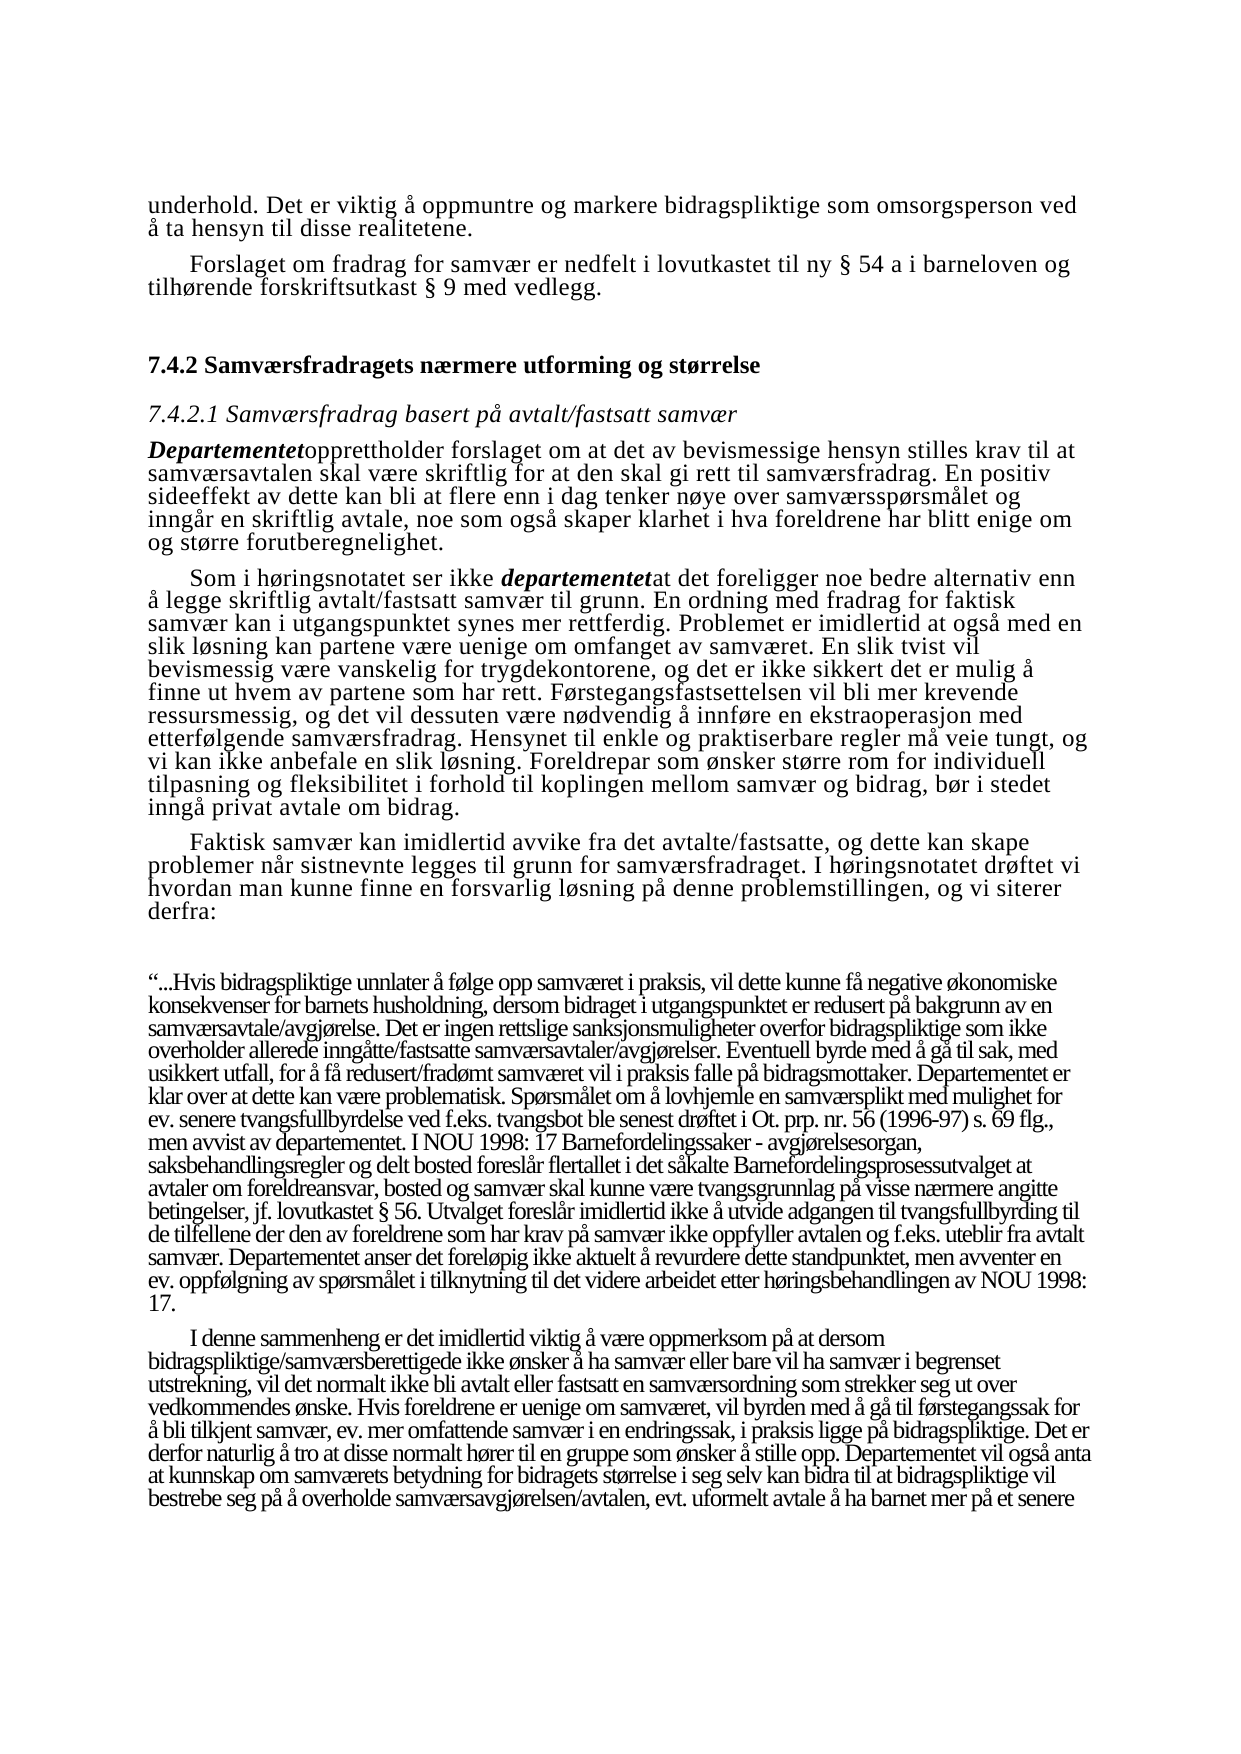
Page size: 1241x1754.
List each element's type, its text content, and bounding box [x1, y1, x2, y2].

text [148, 196, 1093, 241]
text Departementetopprettholder forslaget om at det av bevismessige hensyn stilles krav til at samværsavtalen skal være skriftlig for at den skal gi rett til samværsfradrag. En positiv sideeffekt av dette kan bli at flere enn i dag tenker nøye over samværsspørsmålet og inngår en skriftlig avtale, noe som også skaper klarhet i hva foreldrene har blitt enige om og større forutberegnelighet. [148, 441, 1093, 555]
text Forslaget om fradrag for samvær er nedfelt i lovutkastet til ny § 54 a i barneloven og tilhørende forskriftsutkast § 9 med vedlegg. [148, 254, 1093, 300]
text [148, 1328, 1093, 1511]
subtitle 7.4.2 Samværsfradragets nærmere utforming og størrelse [148, 350, 1093, 378]
text Faktisk samvær kan imidlertid avvike fra det avtalte/fastsatte, og dette kan skape problemer når sistnevnte legges til grunn for samværsfradraget. I høringsnotatet drøftet vi hvordan man kunne finne en forsvarlig løsning på denne problemstillingen, og vi siterer derfra: [148, 832, 1093, 924]
text Som i høringsnotatet ser ikke departementetat det foreligger noe bedre alternativ enn å legge skriftlig avtalt/fastsatt samvær til grunn. En ordning med fradrag for faktisk samvær kan i utgangspunktet synes mer rettferdig. Problemet er imidlertid at også med en slik løsning kan partene være uenige om omfanget av samværet. En slik tvist vil bevismessig være vanskelig for trygdekontorene, og det er ikke sikkert det er mulig å finne ut hvem av partene som har rett. Førstegangsfastsettelsen vil bli mer krevende ressursmessig, og det vil dessuten være nødvendig å innføre en ekstraoperasjon med etterfølgende samværsfradrag. Hensynet til enkle og praktiserbare regler må veie tungt, og vi kan ikke anbefale en slik løsning. Foreldrepar som ønsker større rom for individuell tilpasning og fleksibilitet i forhold til koplingen mellom samvær og bidrag, bør i stedet inngå privat avtale om bidrag. [148, 568, 1093, 820]
subtitle 7.4.2.1 Samværsfradrag basert på avtalt/fastsatt samvær [148, 399, 1093, 428]
text “...Hvis bidragspliktige unnlater å følge opp samværet i praksis, vil dette kunne få negative økonomiske konsekvenser for barnets husholdning, dersom bidraget i utgangspunktet er redusert på bakgrunn av en samværsavtale/avgjørelse. Det er ingen rettslige sanksjonsmuligheter overfor bidragspliktige som ikke overholder allerede inngåtte/fastsatte samværsavtaler/avgjørelser. Eventuell byrde med å gå til sak, med usikkert utfall, for å få redusert/fradømt samværet vil i praksis falle på bidragsmottaker. Departementet er klar over at dette kan være problematisk. Spørsmålet om å lovhjemle en samværsplikt med mulighet for ev. senere tvangsfullbyrdelse ved f.eks. tvangsbot ble senest drøftet i Ot. prp. nr. 56 (1996-97) s. 69 flg., men avvist av departementet. I NOU 1998: 17 Barnefordelingssaker - avgjørelsesorgan, saksbehandlingsregler og delt bosted foreslår flertallet i det såkalte Barnefordelingsprosessutvalget at avtaler om foreldreansvar, bosted og samvær skal kunne være tvangsgrunnlag på visse nærmere angitte betingelser, jf. lovutkastet § 56. Utvalget foreslår imidlertid ikke å utvide adgangen til tvangsfullbyrding til de tilfellene der den av foreldrene som har krav på samvær ikke oppfyller avtalen og f.eks. uteblir fra avtalt samvær. Departementet anser det foreløpig ikke aktuelt å revurdere dette standpunktet, men avventer en ev. oppfølgning av spørsmålet i tilknytning til det videre arbeidet etter høringsbehandlingen av NOU 1998: 17. [148, 972, 1093, 1316]
